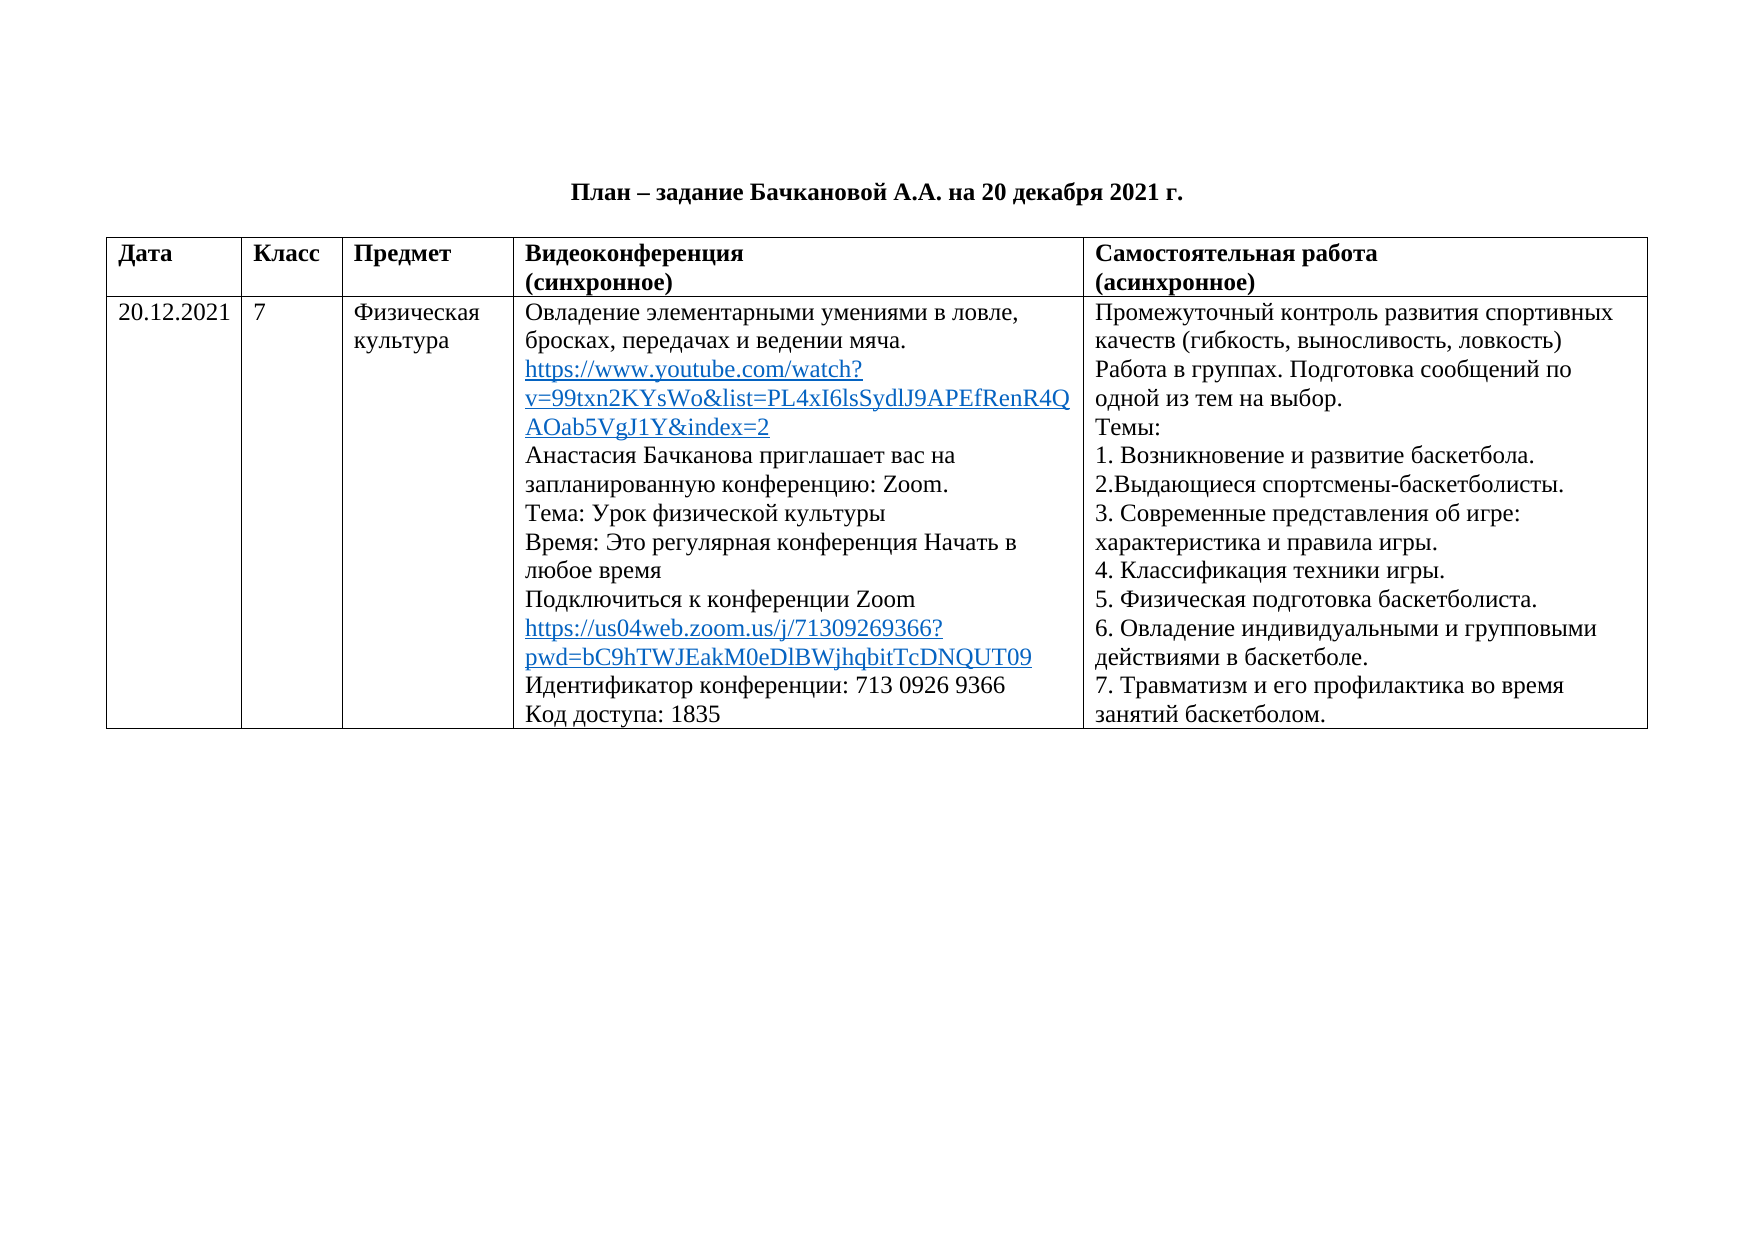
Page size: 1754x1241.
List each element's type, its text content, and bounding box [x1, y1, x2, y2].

table_header Видеоконференция (синхронное) [514, 238, 1083, 296]
table_header Предмет [343, 238, 513, 296]
table_cell 20.12.2021 [107, 297, 241, 728]
text План – задание Бачкановой А.А. на 20 декабря 2021 г. [118, 177, 1636, 206]
table_cell Физическая культура [343, 297, 513, 728]
table_cell Овладение элементарными умениями в ловле, бросках, передачах и ведении мяча. https://www.youtube.com/watch?v=99txn2KYsWo&list=PL4xI6lsSydlJ9APEfRenR4QAOab5VgJ1Y&index=2 Анастасия Бачканова приглашает вас на запланированную конференцию: Zoom. Тема: Урок физической культуры Время: Это регулярная конференция Начать в любое время Подключиться к конференции Zoom https://us04web.zoom.us/j/71309269366?pwd=bC9hTWJEakM0eDlBWjhqbitTcDNQUT09 Идентификатор конференции: 713 0926 9366 Код доступа: 1835 [514, 297, 1083, 728]
table_header Дата [107, 238, 241, 296]
table_cell 7 [242, 297, 342, 728]
table_cell Промежуточный контроль развития спортивных качеств (гибкость, выносливость, ловкость) Работа в группах. Подготовка сообщений по одной из тем на выбор. Темы: 1. Возникновение и развитие баскетбола. 2.Выдающиеся спортсмены-баскетболисты. 3. Современные представления об игре: характеристика и правила игры. 4. Классификация техники игры. 5. Физическая подготовка баскетболиста. 6. Овладение индивидуальными и групповыми действиями в баскетболе. 7. Травматизм и его профилактика во время занятий баскетболом. [1084, 297, 1647, 728]
table_header Самостоятельная работа (асинхронное) [1084, 238, 1647, 296]
table_header Класс [242, 238, 342, 296]
